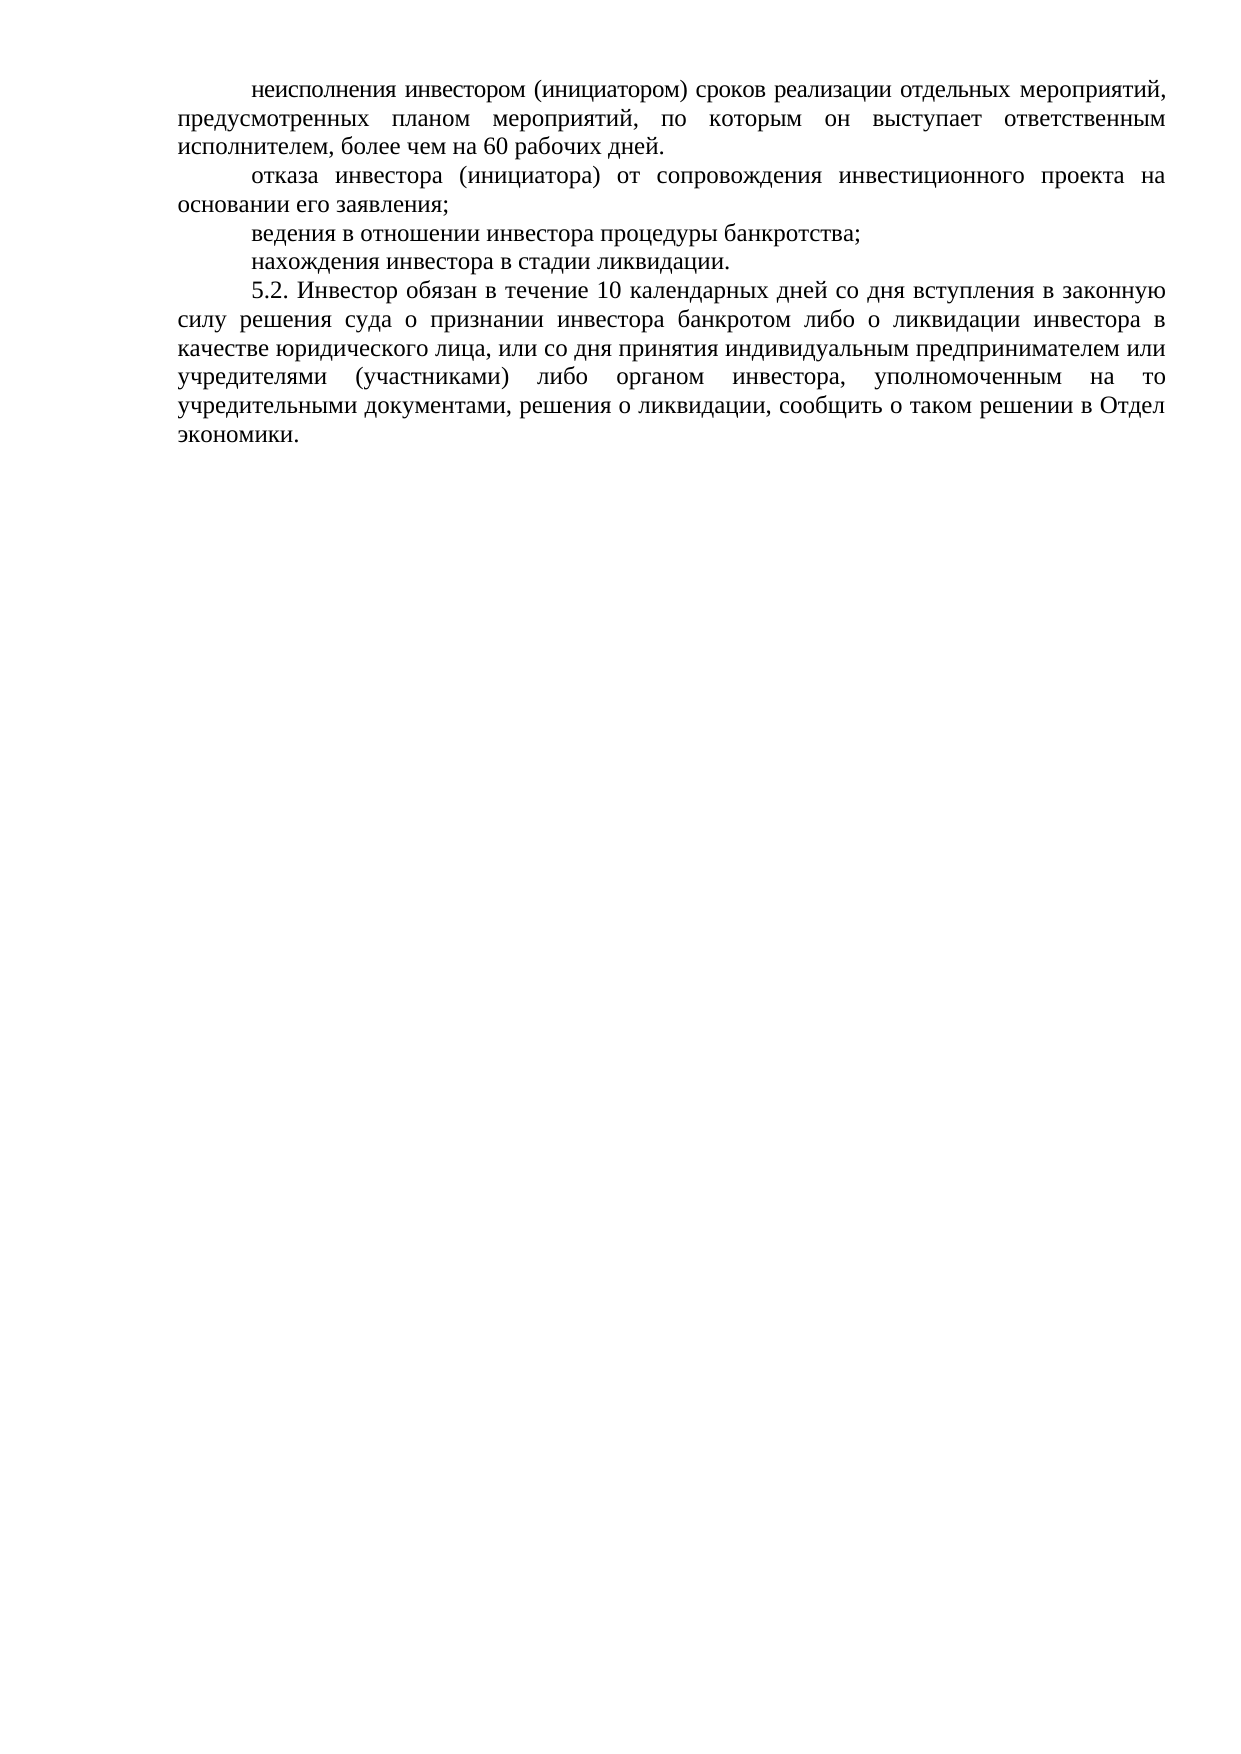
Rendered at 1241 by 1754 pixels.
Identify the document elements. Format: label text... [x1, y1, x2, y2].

text 5.2. Инвестор обязан в течение 10 календарных дней со дня вступления в законную силу решения суда о признании инвестора банкротом либо о ликвидации инвестора в качестве юридического лица, или со дня принятия индивидуальным предпринимателем или учредителями (участниками) либо органом инвестора, уполномоченным на то учредительными документами, решения о ликвидации, сообщить о таком решении в Отдел экономики. [177, 275, 1167, 448]
text неисполнения инвестором (инициатором) сроков реализации отдельных мероприятий, предусмотренных планом мероприятий, по которым он выступает ответственным исполнителем, более чем на 60 рабочих дней. [177, 74, 1167, 160]
text отказа инвестора (инициатора) от сопровождения инвестиционного проекта на основании его заявления; [177, 160, 1167, 218]
text ведения в отношении инвестора процедуры банкротства; [177, 218, 1167, 246]
text нахождения инвестора в стадии ликвидации. [177, 246, 1167, 275]
